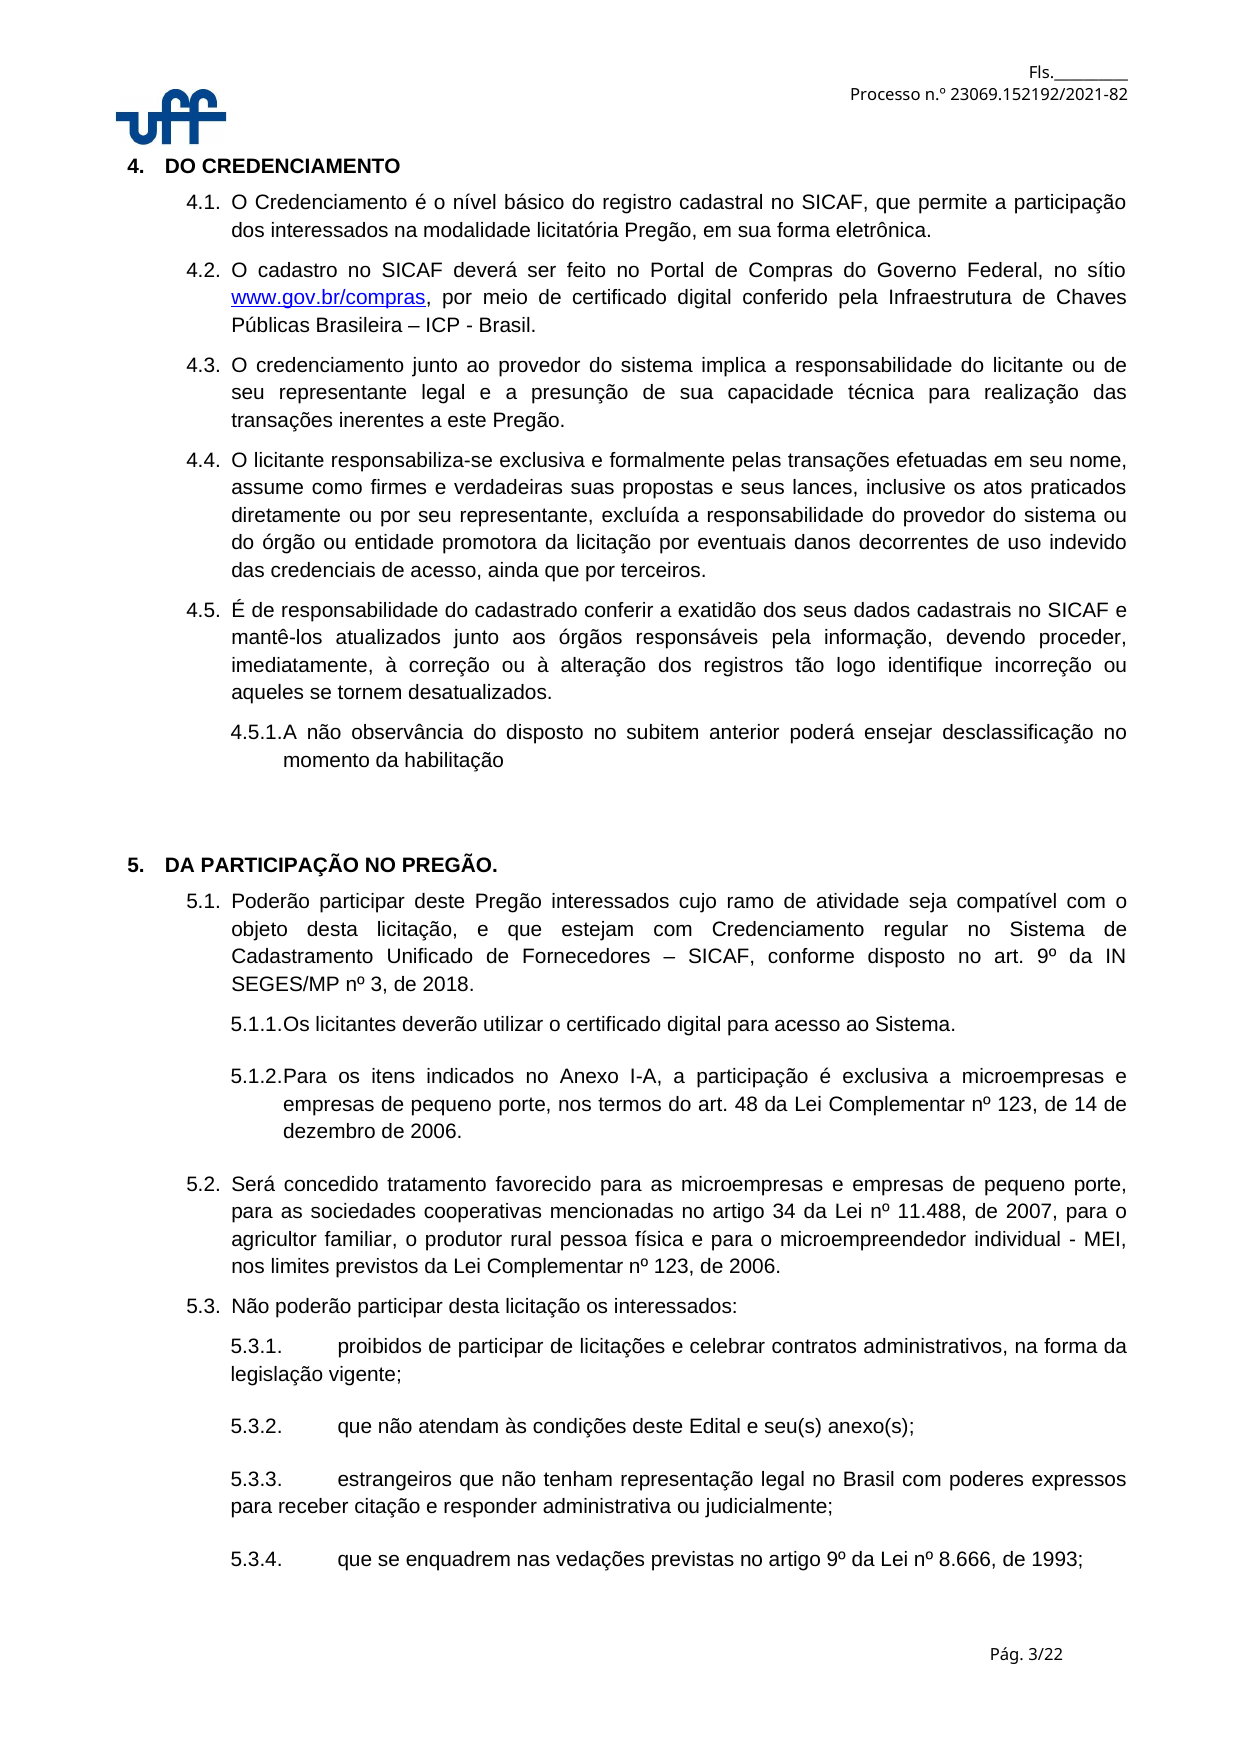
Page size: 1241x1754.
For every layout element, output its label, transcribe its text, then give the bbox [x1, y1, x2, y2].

list O cadastro no SICAF deverá ser feito no Portal de Compras do Governo Federal, no sítio www.gov.br/compras, por meio de certificado digital conferido pela Infraestrutura de Chaves Públicas Brasileira – ICP - Brasil. [186, 257, 1128, 336]
list A não observância do disposto no subitem anterior poderá ensejar desclassificação no momento da habilitação [230, 720, 1128, 771]
list DA PARTICIPAÇÃO NO PREGÃO. [127, 852, 1128, 876]
list Poderão participar deste Pregão interessados cujo ramo de atividade seja compatível com o objeto desta licitação, e que estejam com Credenciamento regular no Sistema de Cadastramento Unificado de Fornecedores – SICAF, conforme disposto no art. 9º da IN SEGES/MP nº 3, de 2018. [186, 889, 1128, 995]
list Os licitantes deverão utilizar o certificado digital para acesso ao Sistema. [230, 1011, 1128, 1035]
list É de responsabilidade do cadastrado conferir a exatidão dos seus dados cadastrais no SICAF e mantê-los atualizados junto aos órgãos responsáveis pela informação, devendo proceder, imediatamente, à correção ou à alteração dos registros tão logo identifique incorreção ou aqueles se tornem desatualizados. [186, 597, 1128, 704]
list estrangeiros que não tenham representação legal no Brasil com poderes expressos para receber citação e responder administrativa ou judicialmente; [230, 1466, 1128, 1518]
list Não poderão participar desta licitação os interessados: [186, 1294, 1128, 1318]
picture [114, 89, 227, 150]
list que não atendam às condições deste Edital e seu(s) anexo(s); [230, 1414, 1128, 1438]
list O licitante responsabiliza-se exclusiva e formalmente pelas transações efetuadas em seu nome, assume como firmes e verdadeiras suas propostas e seus lances, inclusive os atos praticados diretamente ou por seu representante, excluída a responsabilidade do provedor do sistema ou do órgão ou entidade promotora da licitação por eventuais danos decorrentes de uso indevido das credenciais de acesso, ainda que por terceiros. [186, 447, 1128, 581]
list DO CREDENCIAMENTO [127, 153, 1128, 177]
list Para os itens indicados no Anexo I-A, a participação é exclusiva a microempresas e empresas de pequeno porte, nos termos do art. 48 da Lei Complementar nº 123, de 14 de dezembro de 2006. [230, 1064, 1128, 1143]
list O credenciamento junto ao provedor do sistema implica a responsabilidade do licitante ou de seu representante legal e a presunção de sua capacidade técnica para realização das transações inerentes a este Pregão. [186, 352, 1128, 431]
list que se enquadrem nas vedações previstas no artigo 9º da Lei nº 8.666, de 1993; [230, 1546, 1128, 1570]
list Será concedido tratamento favorecido para as microempresas e empresas de pequeno porte, para as sociedades cooperativas mencionadas no artigo 34 da Lei nº 11.488, de 2007, para o agricultor familiar, o produtor rural pessoa física e para o microempreendedor individual - MEI, nos limites previstos da Lei Complementar nº 123, de 2006. [186, 1171, 1128, 1278]
list O Credenciamento é o nível básico do registro cadastral no SICAF, que permite a participação dos interessados na modalidade licitatória Pregão, em sua forma eletrônica. [186, 190, 1128, 241]
list proibidos de participar de licitações e celebrar contratos administrativos, na forma da legislação vigente; [230, 1334, 1128, 1385]
